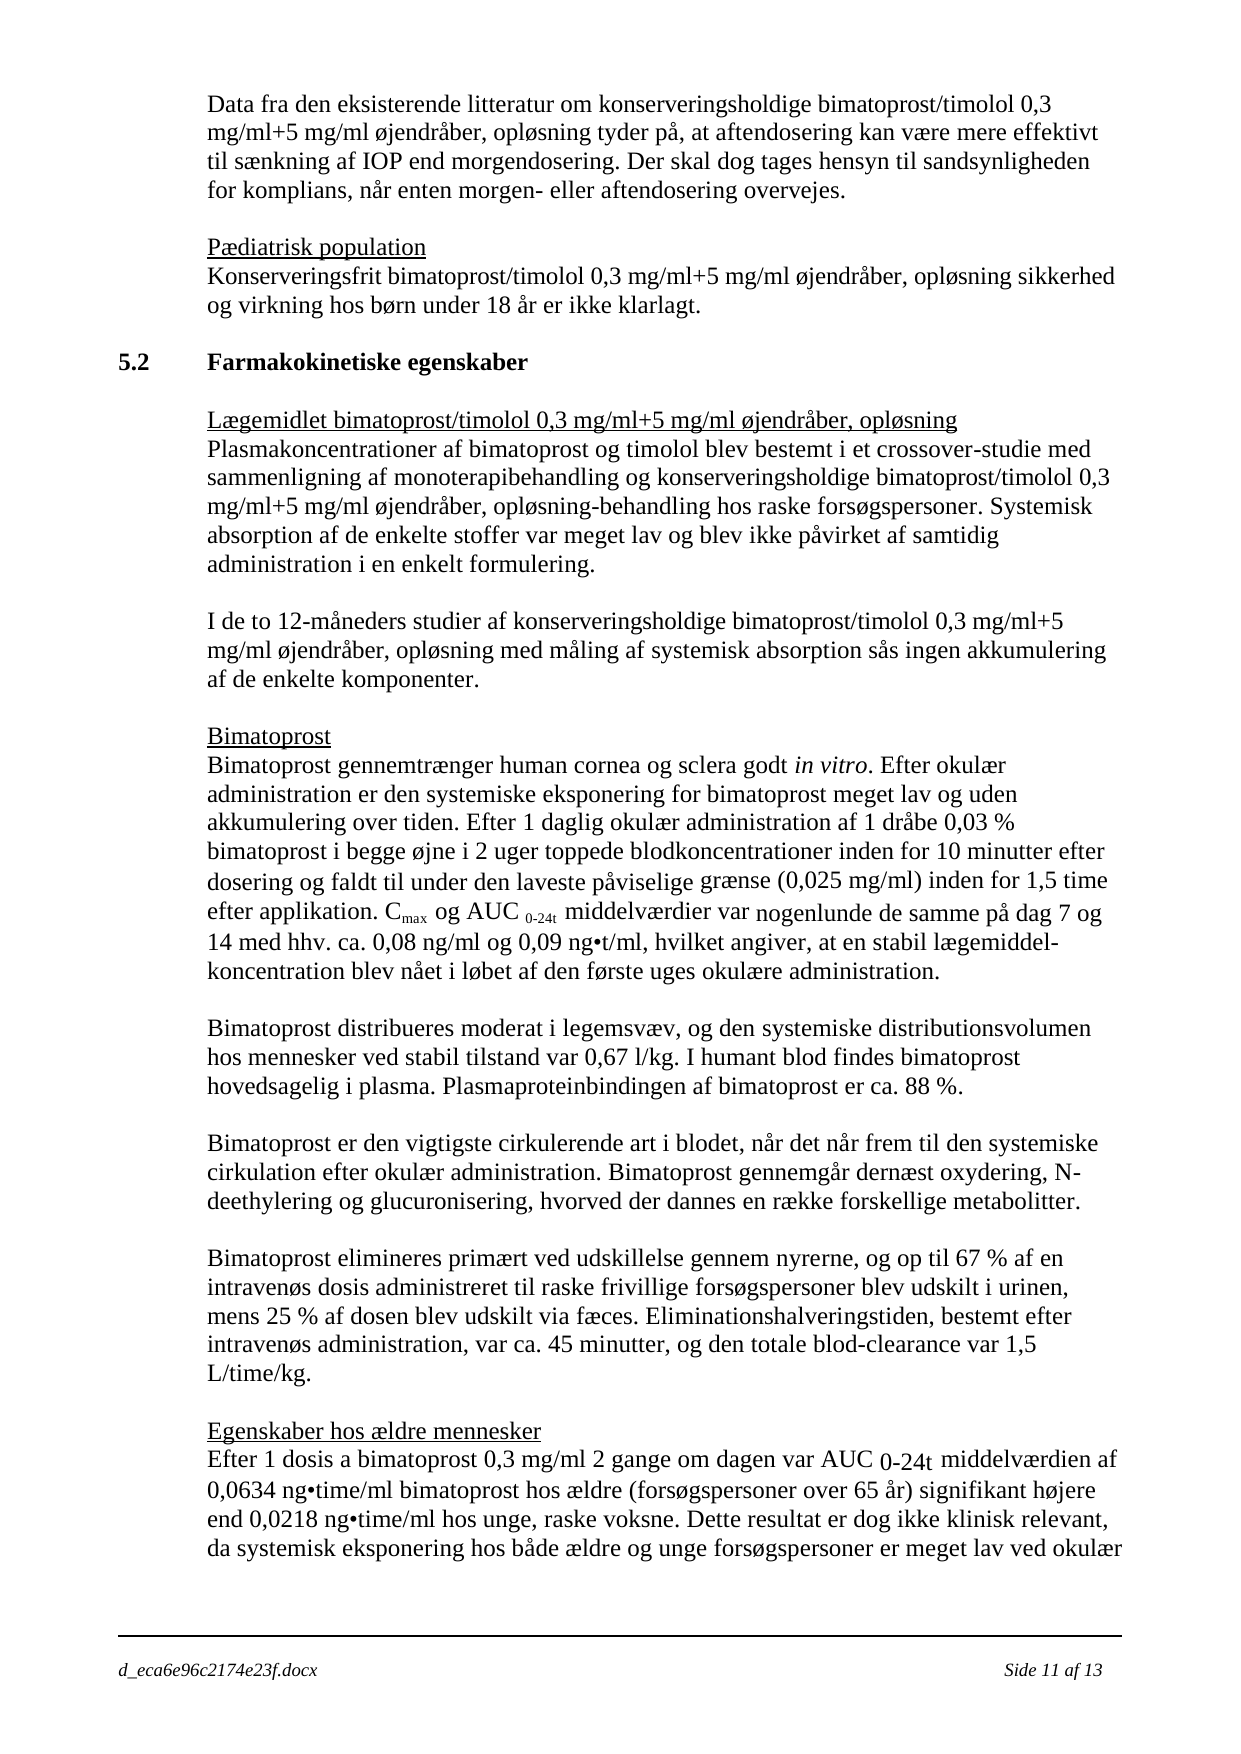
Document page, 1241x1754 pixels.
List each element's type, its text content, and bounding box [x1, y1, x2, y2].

text Bimatoprost distribueres moderat i legemsvæv, og den systemiske distributionsvolumen hos mennesker ved stabil tilstand var 0,67 l/kg. I humant blod findes bimatoprost hovedsagelig i plasma. Plasmaproteinbindingen af bimatoprost er ca. 88 %. [207, 1013, 1122, 1099]
text Konserveringsfrit bimatoprost/timolol 0,3 mg/ml+5 mg/ml øjendråber, opløsning sikkerhed og virkning hos børn under 18 år er ikke klarlagt. [207, 261, 1122, 319]
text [207, 1444, 1122, 1562]
text Bimatoprost [207, 721, 1122, 750]
text Pædiatrisk population [207, 232, 1122, 261]
text Lægemidlet bimatoprost/timolol 0,3 mg/ml+5 mg/ml øjendråber, opløsning [207, 405, 1122, 434]
text 5.2 Farmakokinetiske egenskaber [118, 347, 1122, 376]
text Bimatoprost er den vigtigste cirkulerende art i blodet, når det når frem til den systemiske cirkulation efter okulær administration. Bimatoprost gennemgår dernæst oxydering, N-deethylering og glucuronisering, hvorved der dannes en række forskellige metabolitter. [207, 1128, 1122, 1214]
text I de to 12-måneders studier af konserveringsholdige bimatoprost/timolol 0,3 mg/ml+5 mg/ml øjendråber, opløsning med måling af systemisk absorption sås ingen akkumulering af de enkelte komponenter. [207, 606, 1122, 692]
text Data fra den eksisterende litteratur om konserveringsholdige bimatoprost/timolol 0,3 mg/ml+5 mg/ml øjendråber, opløsning tyder på, at aftendosering kan være mere effektivt til sænkning af IOP end morgendosering. Der skal dog tages hensyn til sandsynligheden for komplians, når enten morgen- eller aftendosering overvejes. [207, 89, 1122, 204]
text Bimatoprost gennemtrænger human cornea og sclera godt in vitro. Efter okulær administration er den systemiske eksponering for bimatoprost meget lav og uden akkumulering over tiden. Efter 1 daglig okulær administration af 1 dråbe 0,03 % bimatoprost i begge øjne i 2 uger toppede blodkoncentrationer inden for 10 minutter efter dosering og faldt til under den laveste påviselige grænse (0,025 mg/ml) inden for 1,5 time efter applikation. Cmax og AUC 0-24t middelværdier var nogenlunde de samme på dag 7 og 14 med hhv. ca. 0,08 ng/ml og 0,09 ng•t/ml, hvilket angiver, at en stabil lægemiddelkoncentration blev nået i løbet af den første uges okulære administration. [207, 750, 1122, 984]
text Bimatoprost elimineres primært ved udskillelse gennem nyrerne, og op til 67 % af en intravenøs dosis administreret til raske frivillige forsøgspersoner blev udskilt i urinen, mens 25 % af dosen blev udskilt via fæces. Eliminationshalveringstiden, bestemt efter intravenøs administration, var ca. 45 minutter, og den totale blod-clearance var 1,5 L/time/kg. [207, 1243, 1122, 1387]
text Egenskaber hos ældre mennesker [207, 1416, 1122, 1444]
text Plasmakoncentrationer af bimatoprost og timolol blev bestemt i et crossover-studie med sammenligning af monoterapibehandling og konserveringsholdige bimatoprost/timolol 0,3 mg/ml+5 mg/ml øjendråber, opløsning-behandling hos raske forsøgspersoner. Systemisk absorption af de enkelte stoffer var meget lav og blev ikke påvirket af samtidig administration i en enkelt formulering. [207, 434, 1122, 577]
